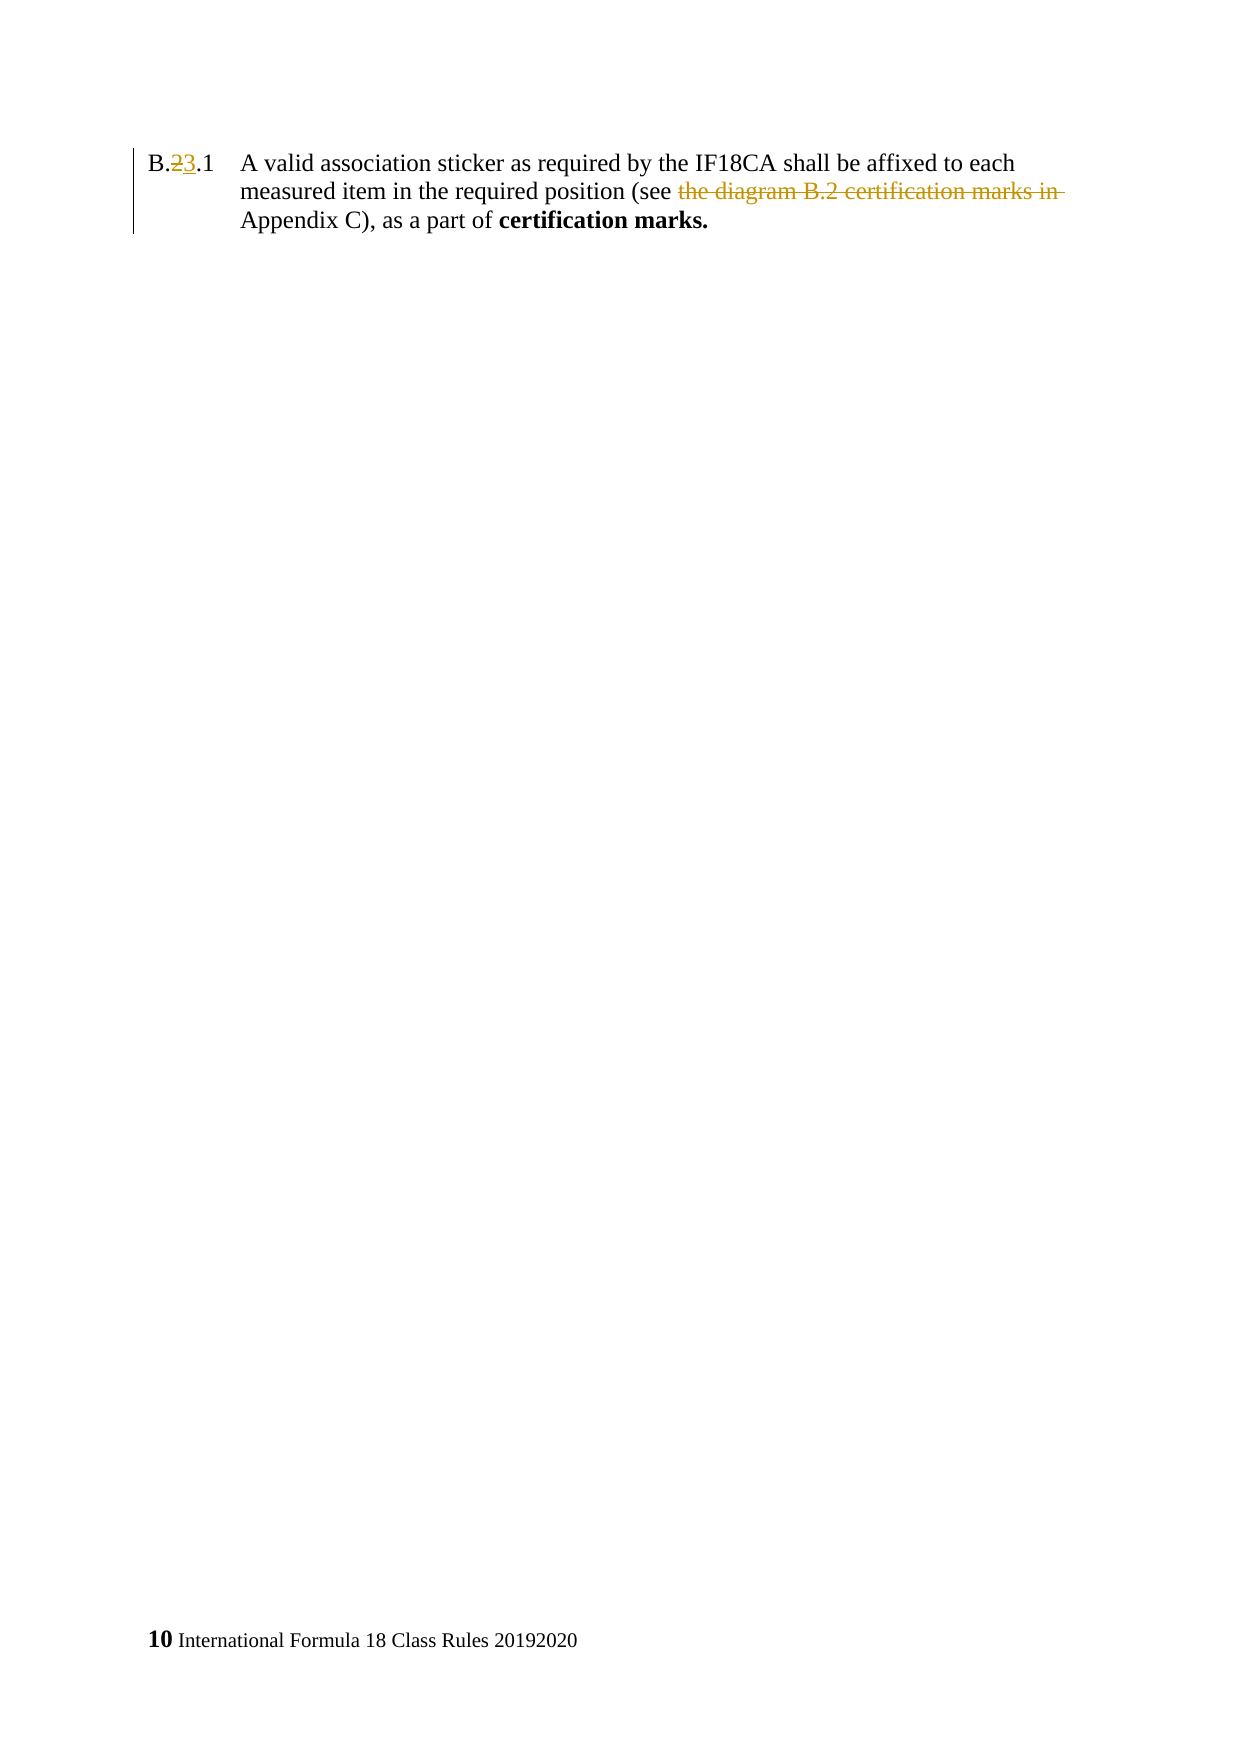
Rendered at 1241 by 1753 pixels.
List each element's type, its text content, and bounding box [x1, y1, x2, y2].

text B..1 A valid association sticker as required by the IF18CA shall be affixed to each measured item in the required position (see Appendix C), as a part of certification marks. [148, 148, 1093, 234]
